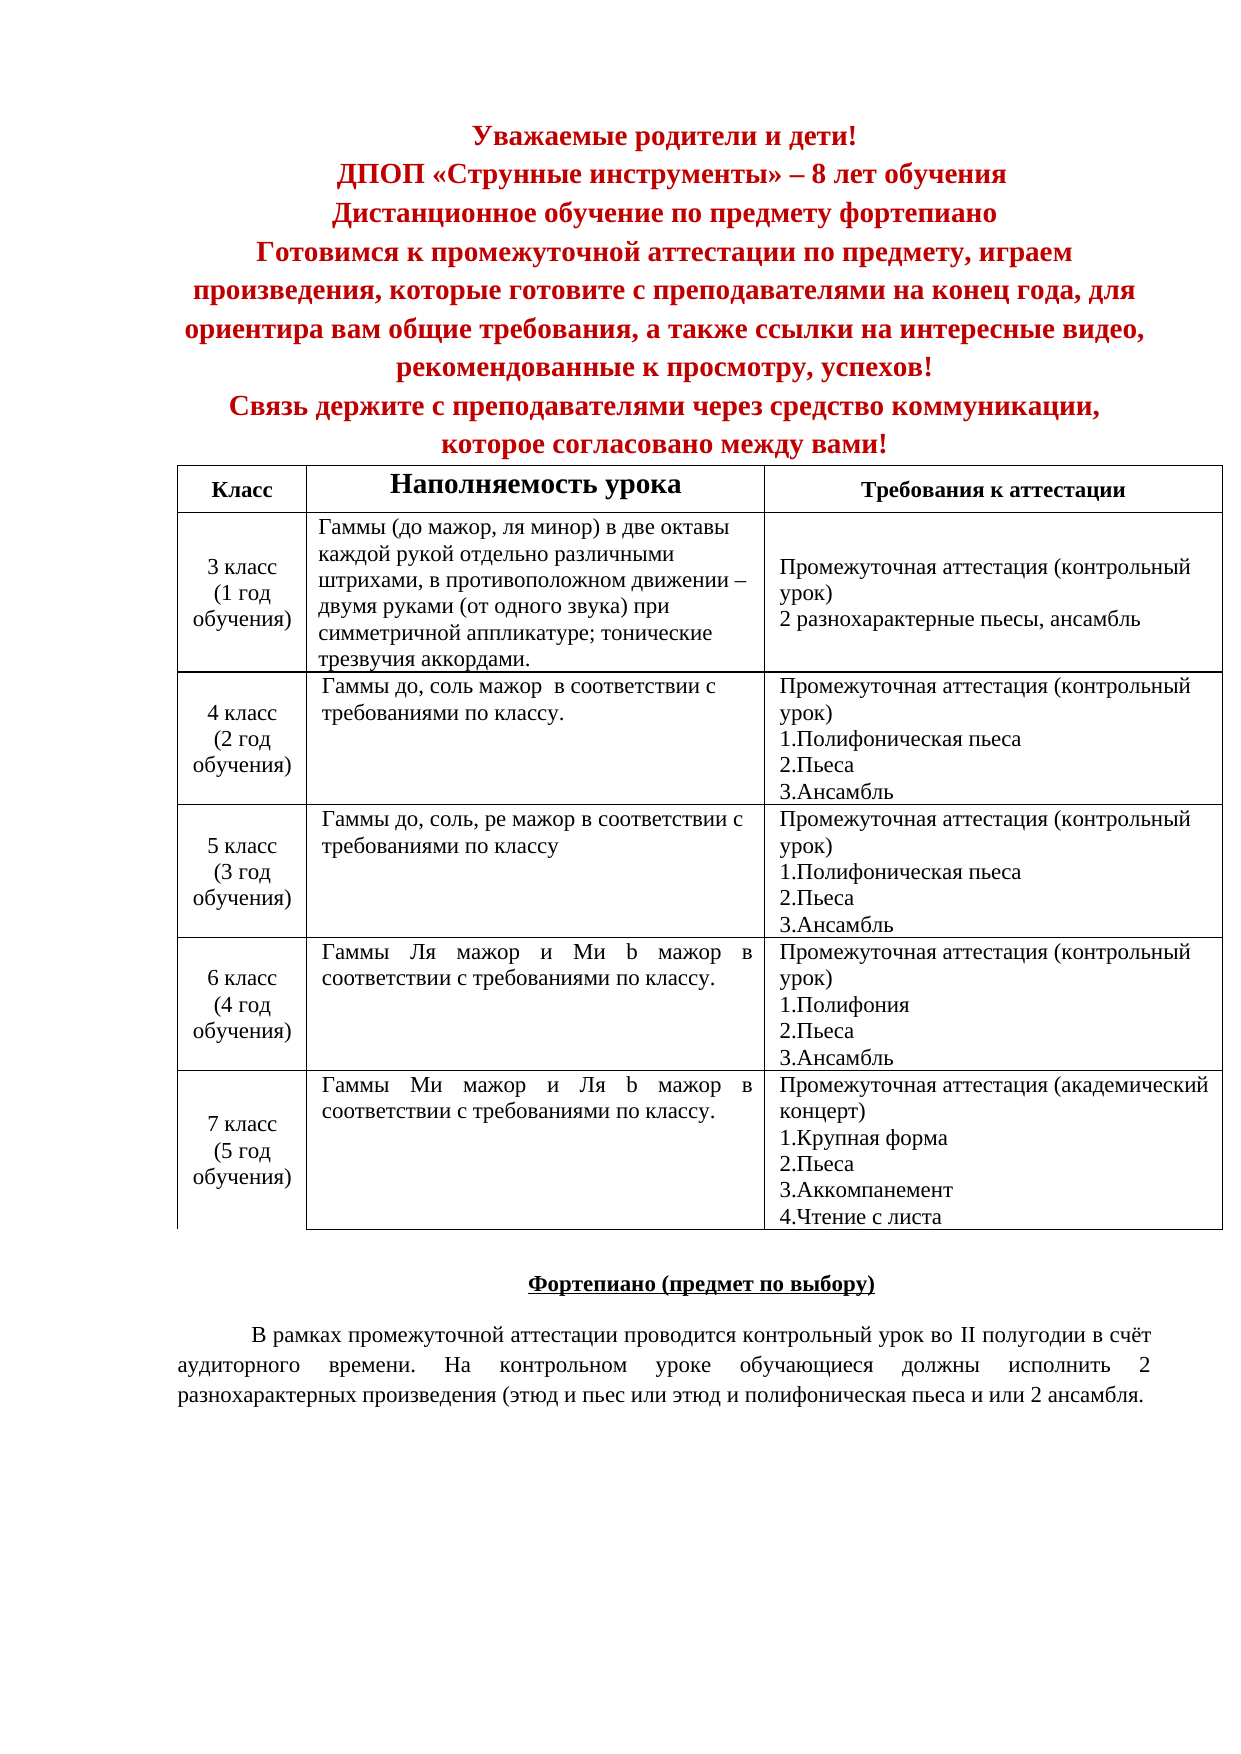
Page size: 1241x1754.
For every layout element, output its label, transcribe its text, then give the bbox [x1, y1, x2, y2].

table_cell Промежуточная аттестация (контрольный урок) 1.Полифоническая пьеса 2.Пьеса 3.Ансамбль [765, 673, 1222, 804]
text Связь держите с преподавателями через средство коммуникации, которое согласовано между вами! [177, 388, 1152, 460]
text Дистанционное обучение по предмету фортепиано [177, 195, 1152, 229]
table_cell Промежуточная аттестация (контрольный урок) 1.Полифония 2.Пьеса 3.Ансамбль [765, 938, 1222, 1070]
table_cell Гаммы Ля мажор и Ми b мажор в соответствии с требованиями по классу. [307, 938, 764, 1070]
text Уважаемые родители и дети! [177, 118, 1152, 152]
table_header Класс [178, 466, 306, 512]
table_header Наполняемость урока [307, 466, 764, 512]
text ДПОП «Струнные инструменты» – 8 лет обучения [177, 157, 1152, 190]
table_cell 6 класс (4 год обучения) [178, 938, 306, 1070]
table_cell Гаммы до, соль, ре мажор в соответствии с требованиями по классу [307, 805, 764, 937]
table_cell Гаммы Ми мажор и Ля b мажор в соответствии с требованиями по классу. [307, 1071, 764, 1229]
text В рамках промежуточной аттестации проводится контрольный урок во II полугодии в счёт аудиторного времени. На контрольном уроке обучающиеся должны исполнить 2 разнохарактерных произведения (этюд и пьес или этюд и полифоническая пьеса и или 2 ансамбля. [177, 1321, 1152, 1407]
table_cell 3 класс (1 год обучения) [178, 513, 306, 671]
table_cell 7 класс (5 год обучения) [178, 1071, 306, 1229]
table_cell Гаммы до, соль мажор в соответствии с требованиями по классу. [307, 673, 764, 804]
text Готовимся к промежуточной аттестации по предмету, играем произведения, которые готовите с преподавателями на конец года, для ориентира вам общие требования, а также ссылки на интересные видео, рекомендованные к просмотру, успехов! [177, 234, 1152, 383]
table_cell 4 класс (2 год обучения) [178, 673, 306, 804]
table_cell Промежуточная аттестация (контрольный урок) 1.Полифоническая пьеса 2.Пьеса 3.Ансамбль [765, 805, 1222, 937]
table_cell 5 класс (3 год обучения) [178, 805, 306, 937]
table_cell Промежуточная аттестация (контрольный урок) 2 разнохарактерные пьесы, ансамбль [765, 513, 1222, 671]
table_cell Гаммы (до мажор, ля минор) в две октавы каждой рукой отдельно различными штрихами, в противоположном движении – двумя руками (от одного звука) при симметричной аппликатуре; тонические трезвучия аккордами. [307, 513, 764, 671]
list Фортепиано (предмет по выбору) [162, 1269, 1152, 1296]
table_header Требования к аттестации [765, 466, 1222, 512]
table_cell Промежуточная аттестация (академический концерт) 1.Крупная форма 2.Пьеса 3.Аккомпанемент 4.Чтение с листа [765, 1071, 1222, 1229]
